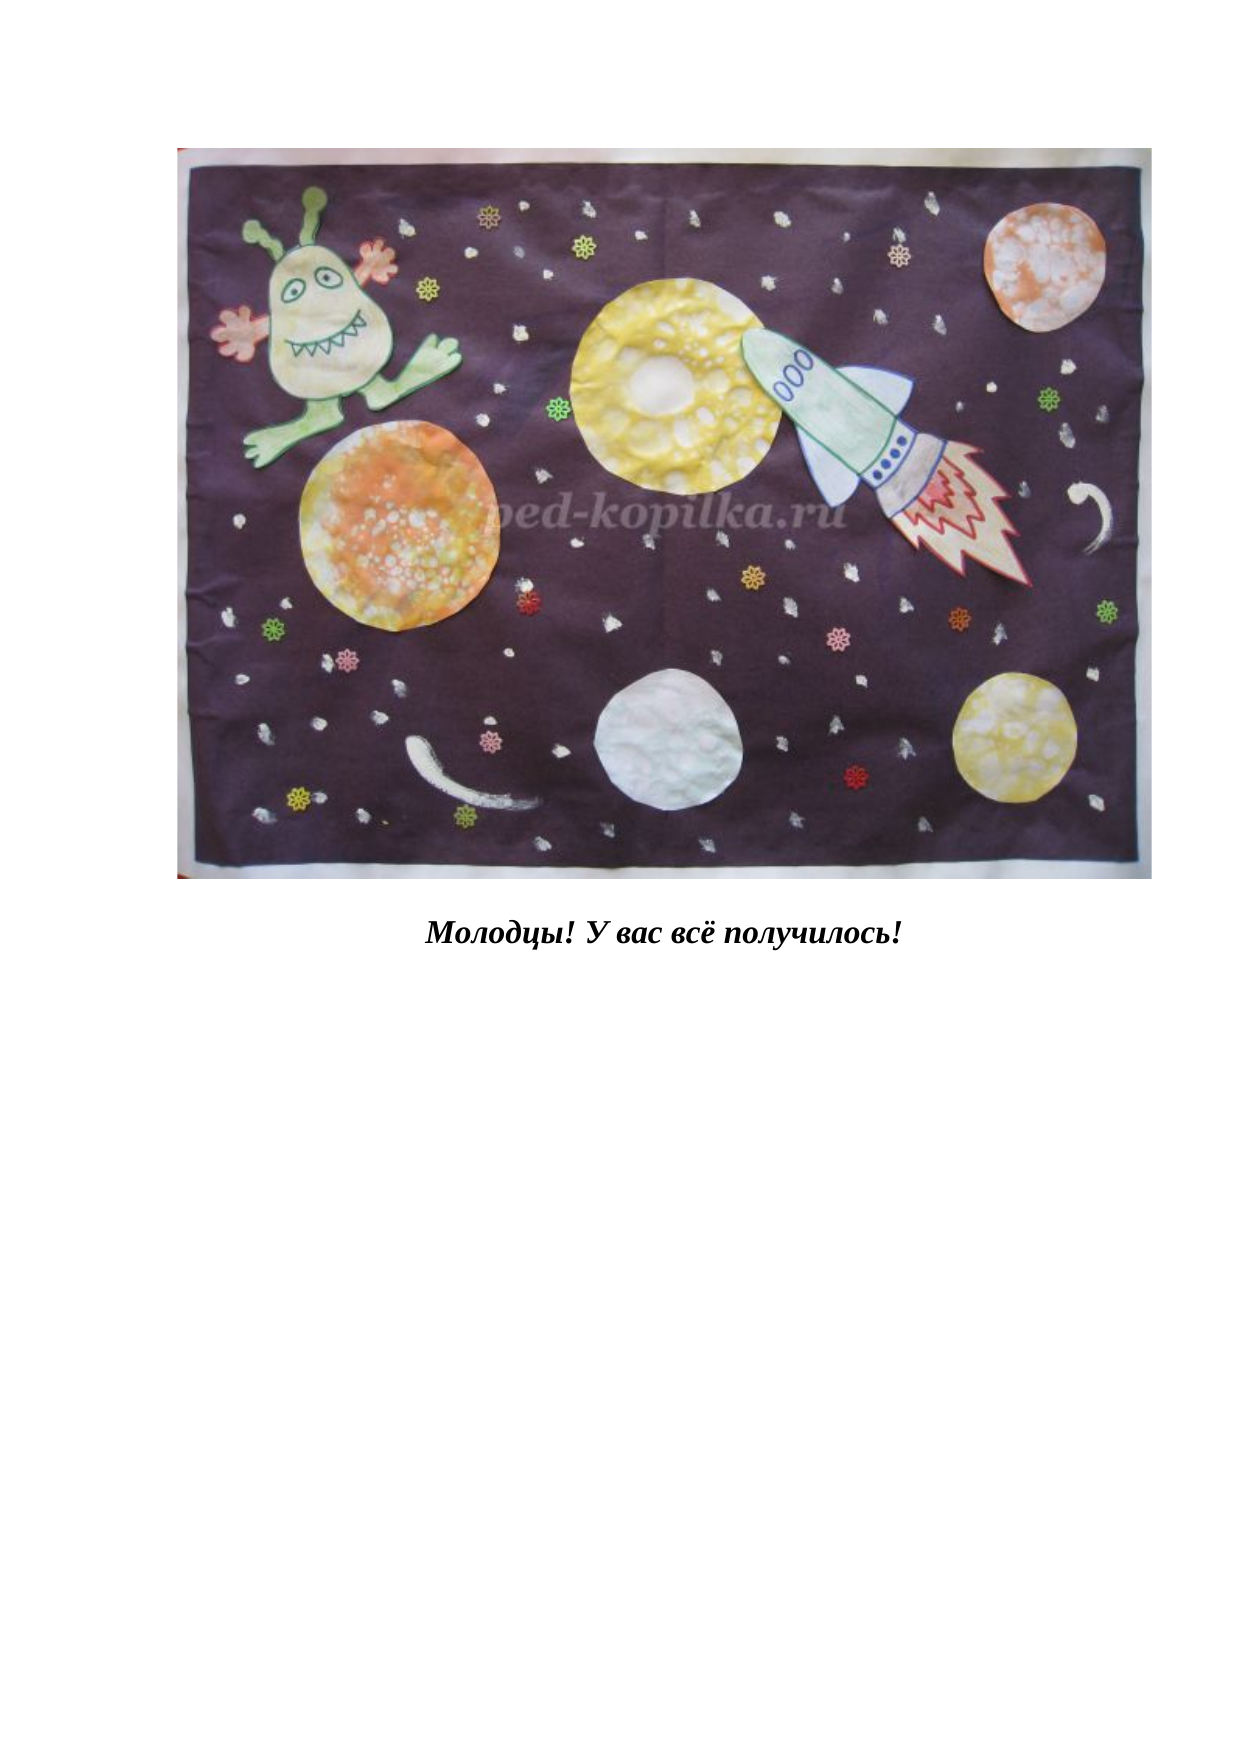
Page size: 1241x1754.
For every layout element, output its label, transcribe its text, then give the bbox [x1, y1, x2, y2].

list Молодцы! У вас всё получилось! [177, 913, 1152, 951]
picture [177, 148, 1152, 879]
